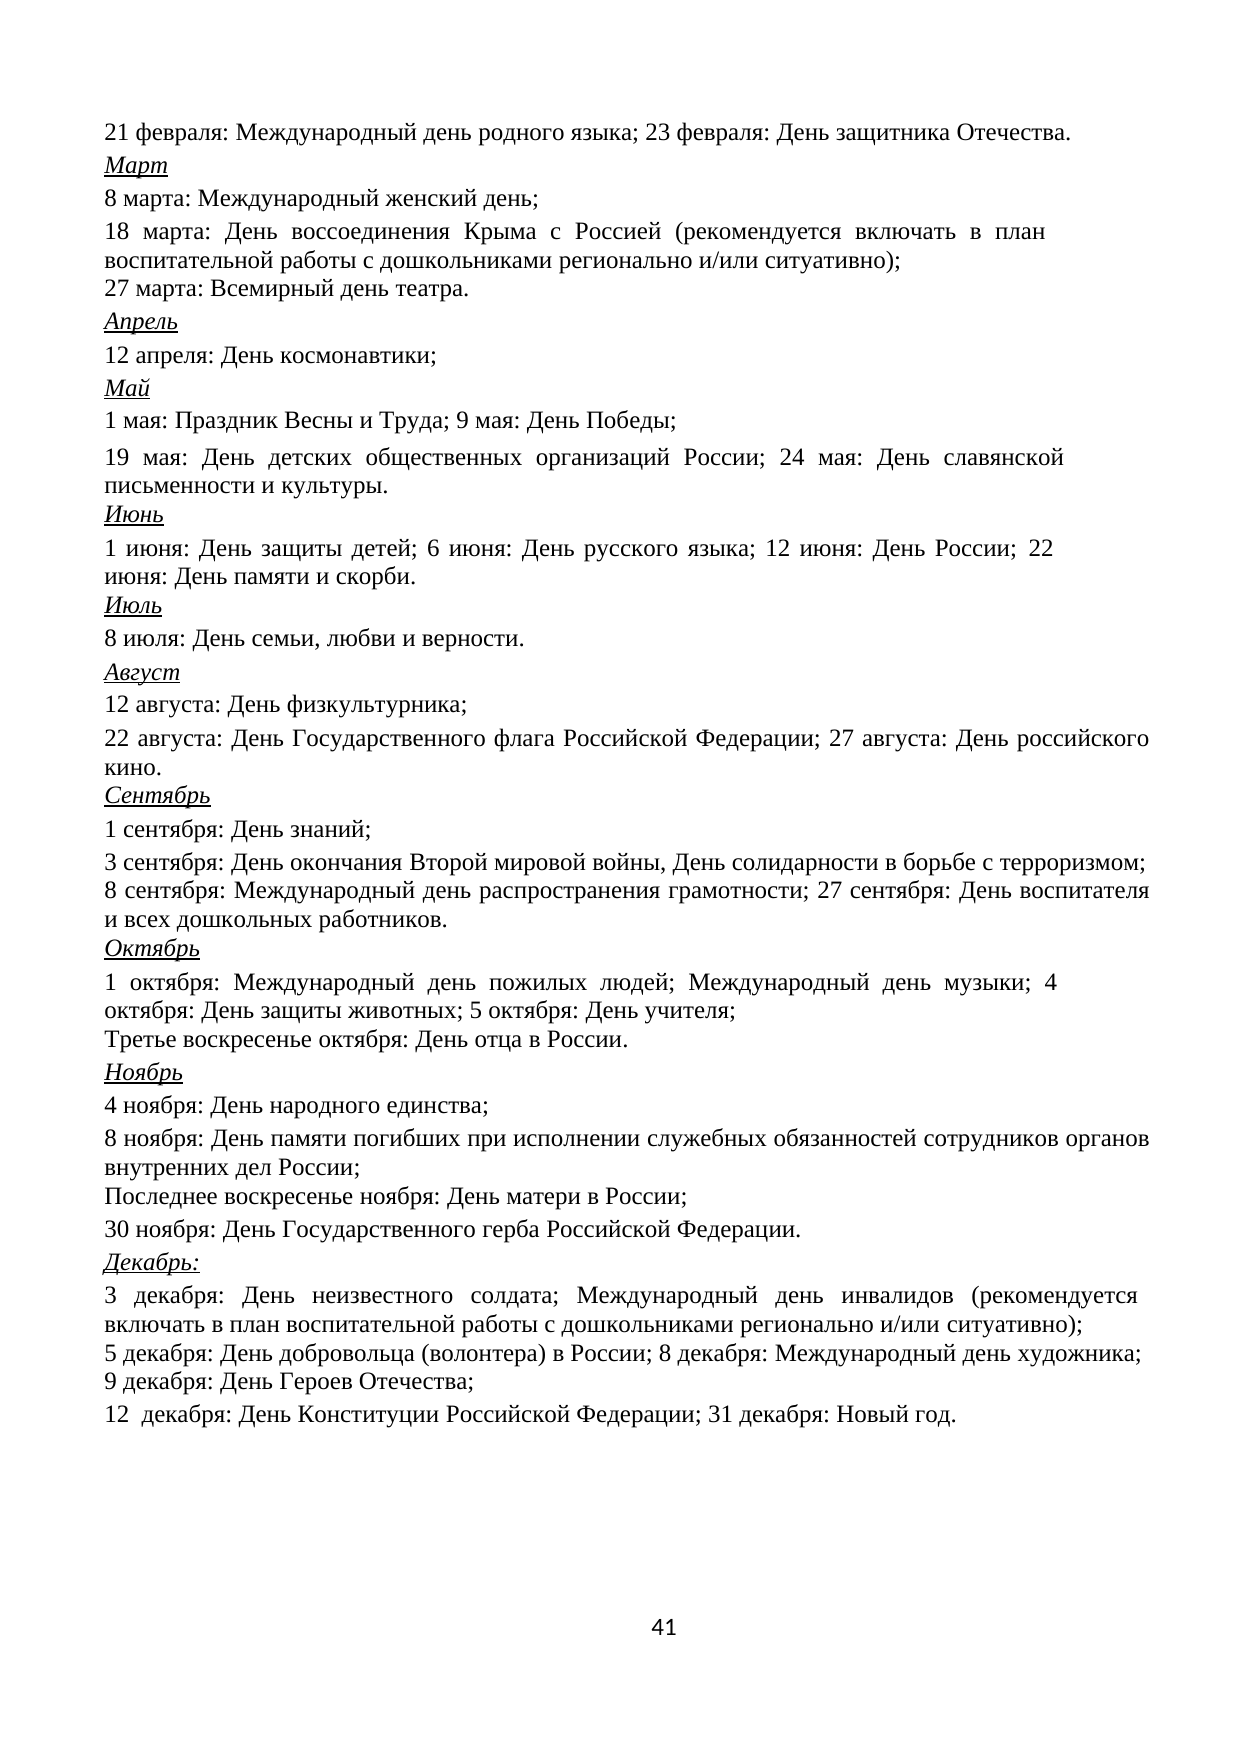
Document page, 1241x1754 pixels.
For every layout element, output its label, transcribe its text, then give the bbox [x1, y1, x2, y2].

text 1 июня: День защиты детей; 6 июня: День русского языка; 12 июня: День России; 22 июня: День памяти и скорби. [104, 533, 1053, 590]
text Март [104, 150, 1223, 179]
text 30 ноября: День Государственного герба Российской Федерации. [104, 1214, 1223, 1242]
text 4 ноября: День народного единства; [104, 1090, 1223, 1119]
text Май [104, 373, 1223, 401]
text Ноябрь [104, 1057, 1223, 1086]
text Сентябрь [104, 780, 1223, 809]
text Июль [104, 590, 1223, 619]
text Август [104, 657, 1223, 685]
text 9 декабря: День Героев Отечества; [104, 1366, 1223, 1395]
text 21 февраля: Международный день родного языка; 23 февраля: День защитника Отечества. [104, 117, 1223, 145]
text 1 сентября: День знаний; [104, 814, 1223, 842]
text 8 марта: Международный женский день; [104, 183, 1223, 212]
text 12 апреля: День космонавтики; [104, 340, 1223, 368]
text 8 июля: День семьи, любви и верности. [104, 623, 1223, 652]
text 3 сентября: День окончания Второй мировой войны, День солидарности в борьбе с терроризмом; [104, 847, 1149, 875]
text Последнее воскресенье ноября: День матери в России; [104, 1181, 1223, 1209]
text 18 марта: День воссоединения Крыма с Россией (рекомендуется включать в план воспитательной работы с дошкольниками регионально и/или ситуативно); [104, 216, 1047, 273]
text 8 сентября: Международный день распространения грамотности; 27 сентября: День воспитателя и всех дошкольных работников. [104, 876, 1149, 933]
text 19 мая: День детских общественных организаций России; 24 мая: День славянской письменности и культуры. [104, 442, 1065, 499]
text 1 октября: Международный день пожилых людей; Международный день музыки; 4 октября: День защиты животных; 5 октября: День учителя; [104, 967, 1057, 1024]
text 12 декабря: День Конституции Российской Федерации; 31 декабря: Новый год. [104, 1399, 1223, 1428]
text 27 марта: Всемирный день театра. [104, 273, 1223, 302]
text 12 августа: День физкультурника; [104, 689, 1223, 718]
text 8 ноября: День памяти погибших при исполнении служебных обязанностей сотрудников органов внутренних дел России; [104, 1123, 1149, 1181]
text Апрель [104, 306, 1223, 335]
text Декабрь: [104, 1247, 1223, 1276]
text Октябрь [104, 933, 1223, 962]
text 3 декабря: День неизвестного солдата; Международный день инвалидов (рекомендуется включать в план воспитательной работы с дошкольниками регионально и/или ситуативно); [104, 1280, 1138, 1338]
text Июнь [104, 499, 1223, 528]
text Третье воскресенье октября: День отца в России. [104, 1024, 1223, 1053]
text 5 декабря: День добровольца (волонтера) в России; 8 декабря: Международный день художника; [104, 1338, 1149, 1366]
text 1 мая: Праздник Весны и Труда; 9 мая: День Победы; [104, 406, 1223, 434]
text 22 августа: День Государственного флага Российской Федерации; 27 августа: День российского кино. [104, 723, 1149, 780]
